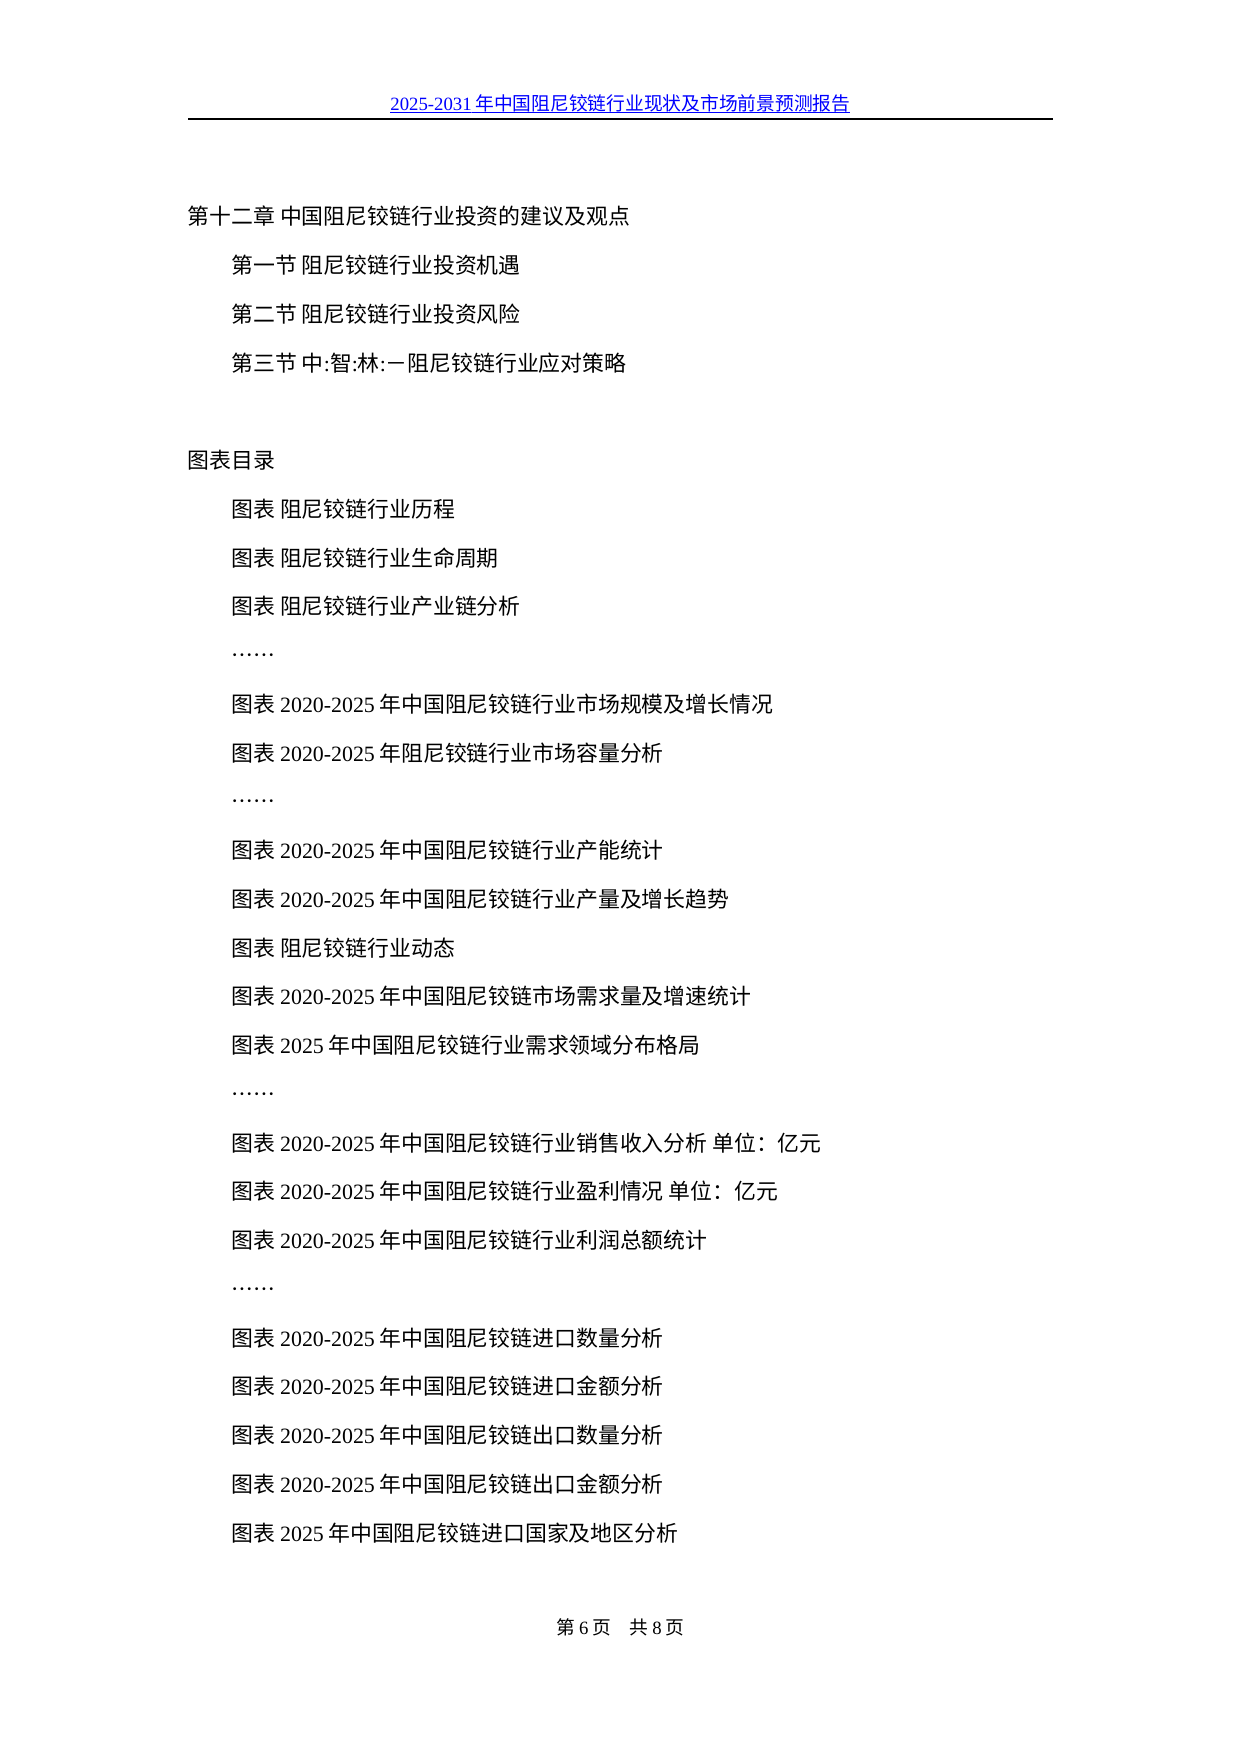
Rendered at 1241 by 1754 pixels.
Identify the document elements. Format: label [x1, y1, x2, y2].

text [187, 150, 1053, 1548]
